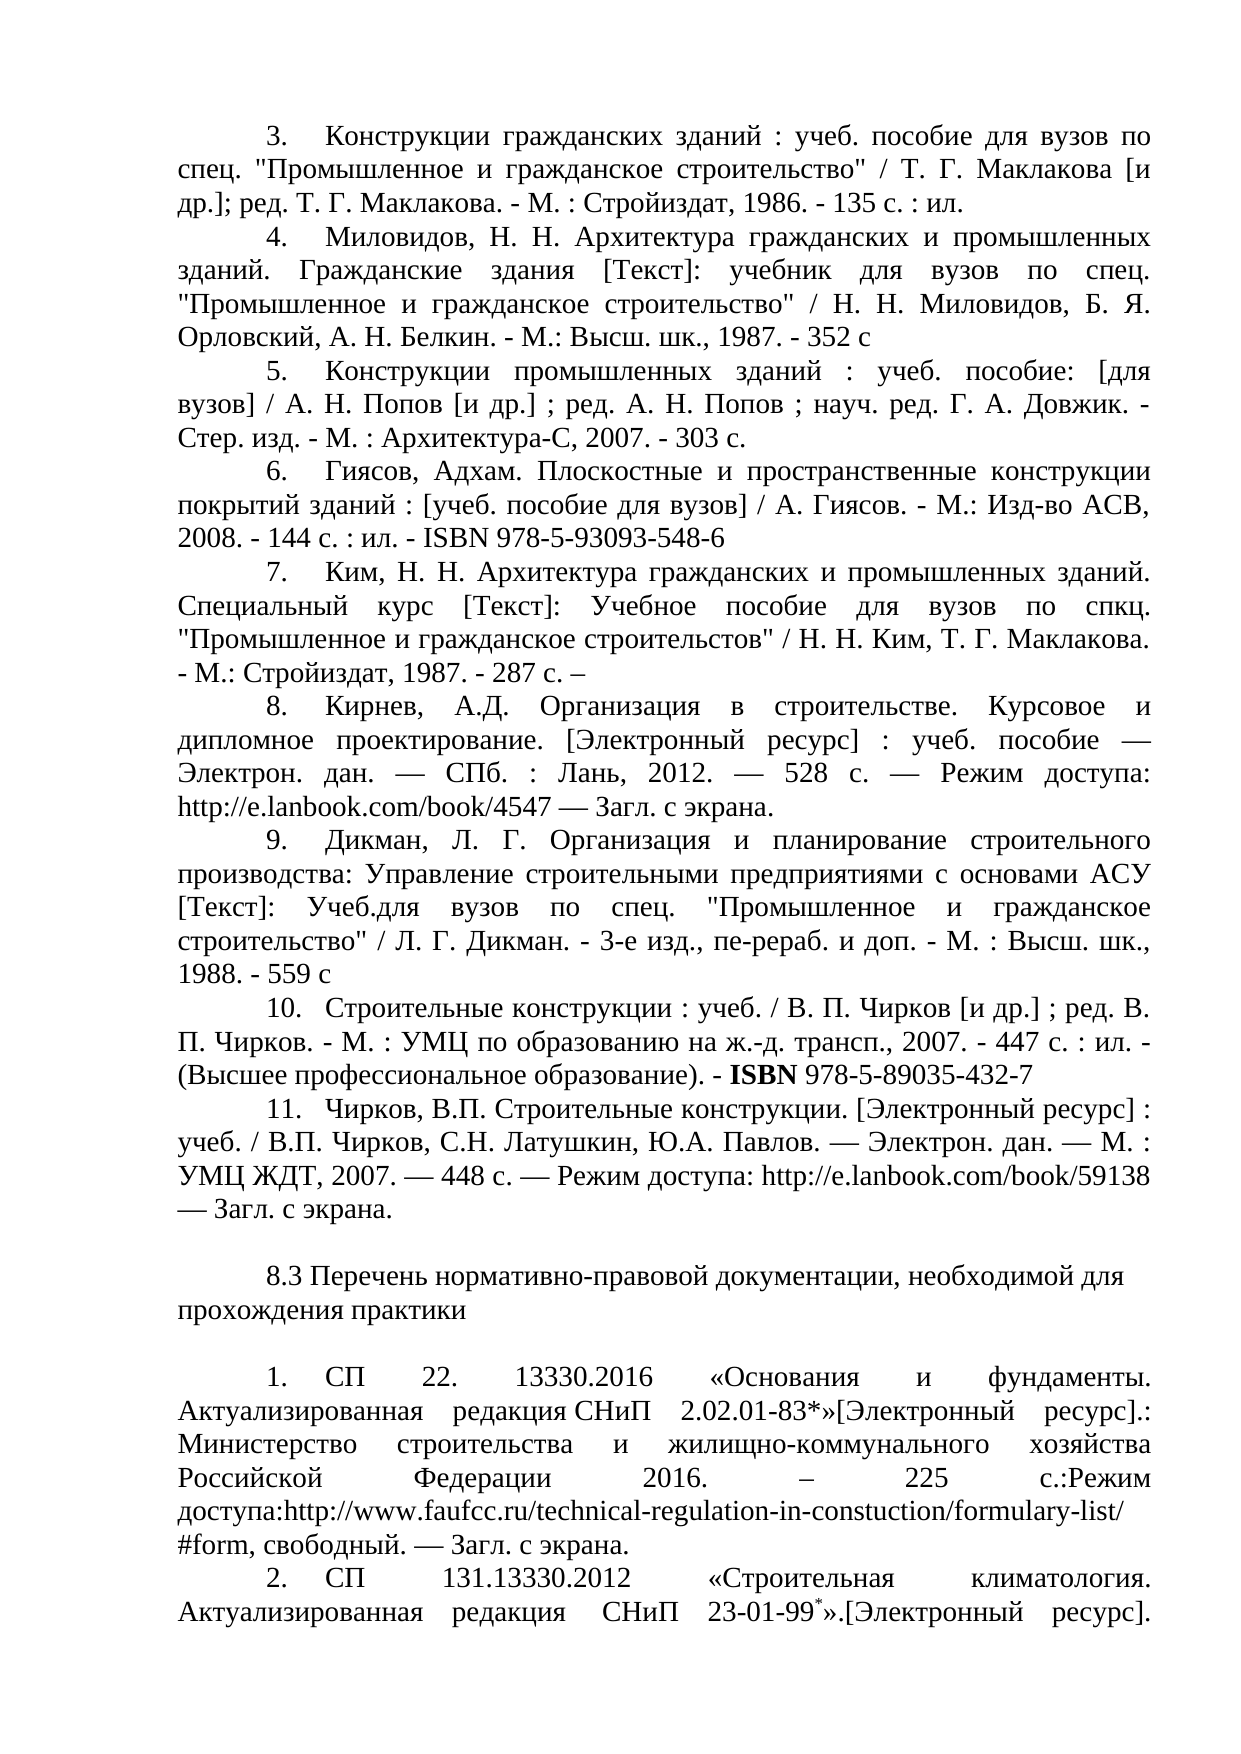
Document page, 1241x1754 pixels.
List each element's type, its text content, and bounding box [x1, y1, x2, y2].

list Дикман, Л. Г. Организация и планирование строительного производства: Управление строительными предприятиями с основами АСУ [Текст]: Учеб.для вузов по спец. "Промышленное и гражданское строительство" / Л. Г. Дикман. - 3-е изд., пе-рераб. и доп. - М. : Высш. шк., 1988. - 559 с [177, 822, 1152, 990]
list Кирнев, А.Д. Организация в строительстве. Курсовое и дипломное проектирование. [Электронный ресурс] : учеб. пособие — Электрон. дан. — СПб. : Лань, 2012. — 528 с. — Режим доступа: http://e.lanbook.com/book/4547 — Загл. с экрана. [177, 688, 1152, 822]
list Миловидов, Н. Н. Архитектура гражданских и промышленных зданий. Гражданские здания [Текст]: учебник для вузов по спец. "Промышленное и гражданское строительство" / Н. Н. Миловидов, Б. Я. Орловский, А. Н. Белкин. - М.: Высш. шк., 1987. - 352 с [177, 219, 1152, 353]
list Ким, Н. Н. Архитектура гражданских и промышленных зданий. Специальный курс [Текст]: Учебное пособие для вузов по спкц. "Промышленное и гражданское строительстов" / Н. Н. Ким, Т. Г. Маклакова. - М.: Стройиздат, 1987. - 287 с. – [177, 554, 1152, 688]
list СП 22. 13330.2016 «Основания и фундаменты. Актуализированная редакция СНиП 2.02.01-83*»[Электронный ресурс].: Министерство строительства и жилищно-коммунального хозяйства Российской Федерации 2016. – 225 с.:Режим доступа:http://www.faufcc.ru/technical-regulation-in-constuction/formulary-list/#form, свободный. — Загл. с экрана. [177, 1359, 1152, 1560]
list Строительные конструкции : учеб. / В. П. Чирков [и др.] ; ред. В. П. Чирков. - М. : УМЦ по образованию на ж.-д. трансп., 2007. - 447 с. : ил. - (Высшее профессиональное образование). - ISBN 978-5-89035-432-7 [177, 990, 1152, 1091]
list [177, 1560, 1152, 1627]
list Чирков, В.П. Строительные конструкции. [Электронный ресурс] : учеб. / В.П. Чирков, С.Н. Латушкин, Ю.А. Павлов. — Электрон. дан. — М. : УМЦ ЖДТ, 2007. — 448 с. — Режим доступа: http://e.lanbook.com/book/59138 — Загл. с экрана. [177, 1091, 1152, 1225]
list Конструкции гражданских зданий : учеб. пособие для вузов по спец. "Промышленное и гражданское строительство" / Т. Г. Маклакова [и др.]; ред. Т. Г. Маклакова. - М. : Стройиздат, 1986. - 135 с. : ил. [177, 118, 1152, 219]
list Конструкции промышленных зданий : учеб. пособие: [для вузов] / А. Н. Попов [и др.] ; ред. А. Н. Попов ; науч. ред. Г. А. Довжик. - Стер. изд. - М. : Архитектура-С, 2007. - 303 с. [177, 353, 1152, 453]
list Гиясов, Адхам. Плоскостные и пространственные конструкции покрытий зданий : [учеб. пособие для вузов] / А. Гиясов. - М.: Изд-во АСВ, 2008. - 144 с. : ил. - ISBN 978-5-93093-548-6 [177, 453, 1152, 554]
text 8.3 Перечень нормативно-правовой документации, необходимой для прохождения практики [177, 1258, 1152, 1326]
